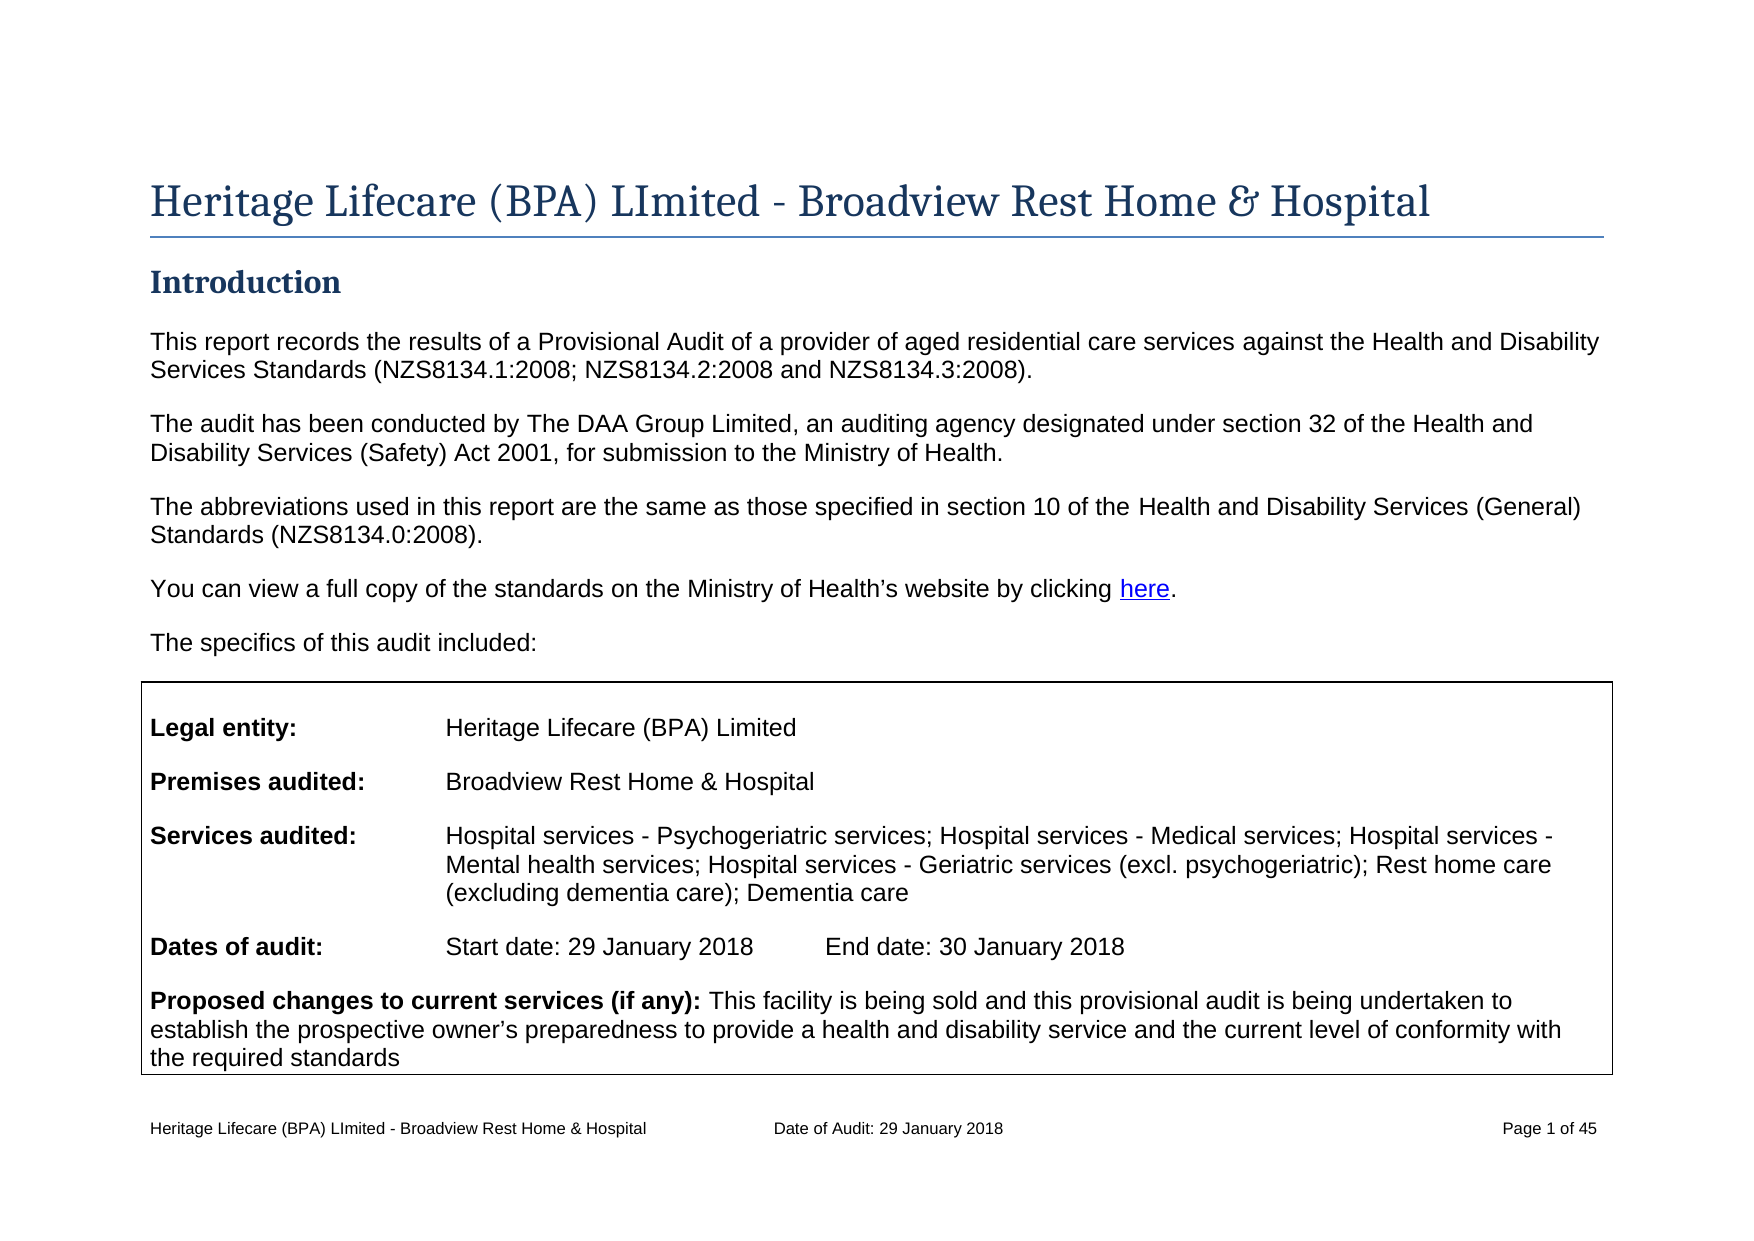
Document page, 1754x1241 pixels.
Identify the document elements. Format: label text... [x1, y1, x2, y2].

text Services audited: Hospital services - Psychogeriatric services; Hospital services - Medical services; Hospital services - Mental health services; Hospital services - Geriatric services (excl. psychogeriatric); Rest home care (excluding dementia care); Dementia care [142, 818, 1612, 907]
text This report records the results of a Provisional Audit of a provider of aged residential care services against the Health and Disability Services Standards (NZS8134.1:2008; NZS8134.2:2008 and NZS8134.3:2008). [150, 326, 1604, 384]
text The specifics of this audit included: [150, 628, 1604, 656]
text The abbreviations used in this report are the same as those specified in section 10 of the Health and Disability Services (General) Standards (NZS8134.0:2008). [150, 491, 1604, 549]
text Proposed changes to current services (if any): This facility is being sold and this provisional audit is being undertaken to establish the prospective owner’s preparedness to provide a health and disability service and the current level of conformity with the required standards [142, 983, 1612, 1074]
text The audit has been conducted by The DAA Group Limited, an auditing agency designated under section 32 of the Health and Disability Services (Safety) Act 2001, for submission to the Ministry of Health. [150, 409, 1604, 466]
subtitle Heritage Lifecare (BPA) LImited - Broadview Rest Home & Hospital [150, 175, 1604, 236]
text You can view a full copy of the standards on the Ministry of Health’s website by clicking here. [150, 574, 1604, 603]
text Premises audited: Broadview Rest Home & Hospital [142, 764, 1612, 796]
subtitle Introduction [150, 263, 1604, 301]
text Legal entity: Heritage Lifecare (BPA) Limited [150, 713, 1604, 742]
text Dates of audit: Start date: 29 January 2018 End date: 30 January 2018 [142, 929, 1612, 961]
